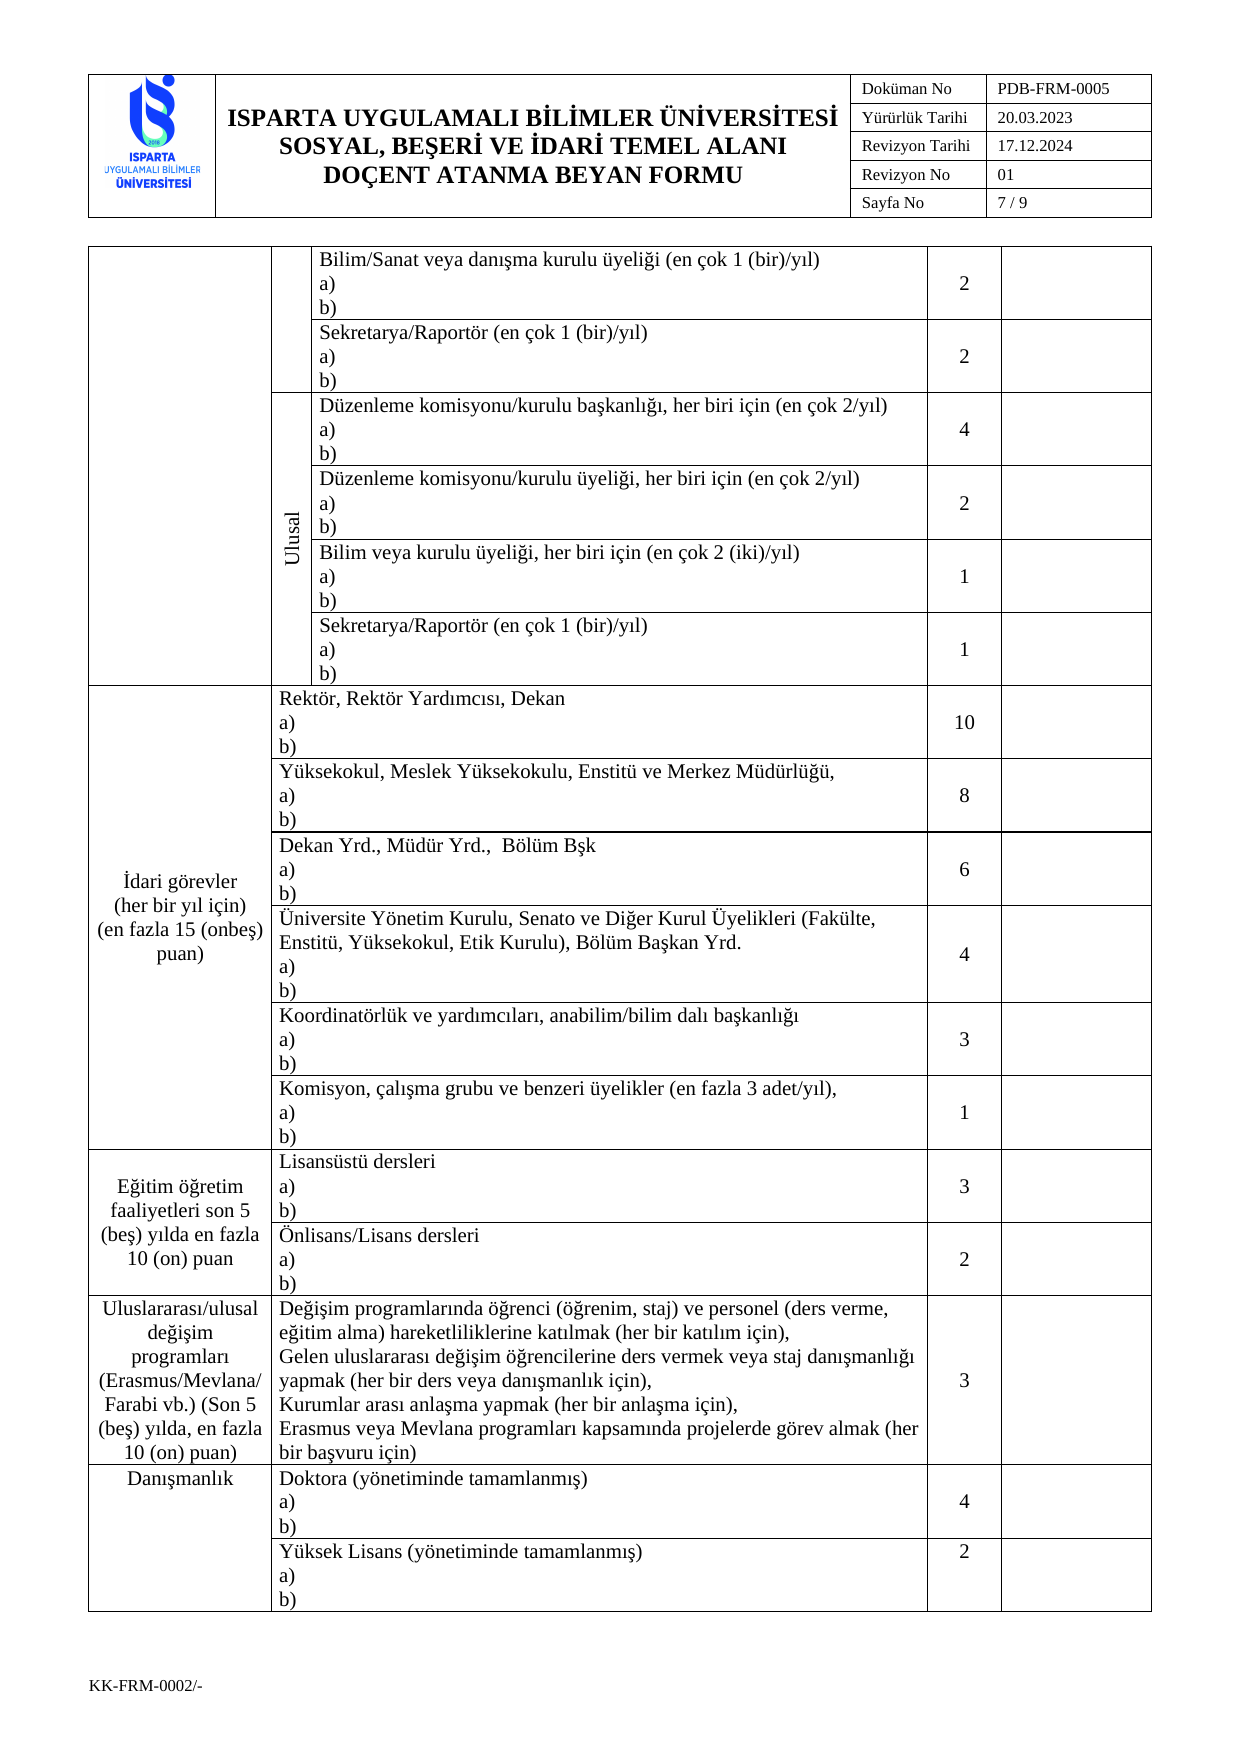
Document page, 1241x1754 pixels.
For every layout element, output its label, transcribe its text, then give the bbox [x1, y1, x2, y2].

table_cell [1002, 320, 1151, 392]
table_cell [1002, 759, 1151, 831]
table_cell 8 [928, 759, 1001, 831]
table_cell Ulusal [272, 393, 311, 685]
table_cell [1002, 1465, 1151, 1538]
table_cell Doktora (yönetiminde tamamlanmış) a) b) [272, 1465, 927, 1538]
table_cell Danışmanlık [89, 1465, 271, 1611]
table_cell Sekretarya/Raportör (en çok 1 (bir)/yıl) a) b) [312, 613, 927, 685]
table_cell Lisansüstü dersleri a) b) [272, 1150, 927, 1222]
table_cell 4 [928, 393, 1001, 465]
table_cell Eğitim öğretim faaliyetleri son 5 (beş) yılda en fazla 10 (on) puan [89, 1150, 271, 1295]
table_cell 3 [928, 1003, 1001, 1075]
table_cell 4 [928, 906, 1001, 1002]
table_cell [1002, 1150, 1151, 1222]
table_cell 1 [928, 1076, 1001, 1148]
table_cell [1002, 833, 1151, 905]
picture [104, 75, 201, 188]
table_cell [1002, 1223, 1151, 1295]
table_cell 2 [928, 247, 1001, 319]
table_cell Rektör, Rektör Yardımcısı, Dekan a) b) [272, 686, 927, 758]
table_cell [1002, 466, 1151, 538]
table_cell Bilim/Sanat veya danışma kurulu üyeliği (en çok 1 (bir)/yıl) a) b) [312, 247, 927, 319]
table_cell [1002, 686, 1151, 758]
table_cell 1 [928, 613, 1001, 685]
table_cell 4 [928, 1465, 1001, 1538]
table_cell İdari görevler (her bir yıl için) (en fazla 15 (onbeş) puan) [89, 686, 271, 1148]
table_cell Sekretarya/Raportör (en çok 1 (bir)/yıl) a) b) [312, 320, 927, 392]
table_cell 2 [928, 1223, 1001, 1295]
table_cell [1002, 1003, 1151, 1075]
table_cell Değişim programlarında öğrenci (öğrenim, staj) ve personel (ders verme, eğitim alma) hareketliliklerine katılmak (her bir katılım için), Gelen uluslararası değişim öğrencilerine ders vermek veya staj danışmanlığı yapmak (her bir ders veya danışmanlık için), Kurumlar arası anlaşma yapmak (her bir anlaşma için), Erasmus veya Mevlana programları kapsamında projelerde görev almak (her bir başvuru için) [272, 1296, 927, 1464]
table_cell [1002, 613, 1151, 685]
table_cell Yüksekokul, Meslek Yüksekokulu, Enstitü ve Merkez Müdürlüğü, a) b) [272, 759, 927, 831]
table_cell 10 [928, 686, 1001, 758]
table_cell Koordinatörlük ve yardımcıları, anabilim/bilim dalı başkanlığı a) b) [272, 1003, 927, 1075]
table_cell [1002, 906, 1151, 1002]
table_cell 3 [928, 1296, 1001, 1464]
table_cell 6 [928, 833, 1001, 905]
table_cell [1002, 393, 1151, 465]
table_cell Düzenleme komisyonu/kurulu başkanlığı, her biri için (en çok 2/yıl) a) b) [312, 393, 927, 465]
table_cell [1002, 247, 1151, 319]
table_cell 2 [928, 1539, 1001, 1611]
table_cell 3 [928, 1150, 1001, 1222]
table_cell 2 [928, 466, 1001, 538]
table_cell Dekan Yrd., Müdür Yrd., Bölüm Bşk a) b) [272, 833, 927, 905]
table_cell 2 [928, 320, 1001, 392]
table_cell [1002, 540, 1151, 612]
table_cell Uluslararası/ulusal değişim programları (Erasmus/Mevlana/ Farabi vb.) (Son 5 (beş) yılda, en fazla 10 (on) puan) [89, 1296, 271, 1464]
table_cell Düzenleme komisyonu/kurulu üyeliği, her biri için (en çok 2/yıl) a) b) [312, 466, 927, 538]
table_cell Yüksek Lisans (yönetiminde tamamlanmış) a) b) [272, 1539, 927, 1611]
table_cell 1 [928, 540, 1001, 612]
table_cell [1002, 1296, 1151, 1464]
table_cell [1002, 1076, 1151, 1148]
table_cell Üniversite Yönetim Kurulu, Senato ve Diğer Kurul Üyelikleri (Fakülte, Enstitü, Yüksekokul, Etik Kurulu), Bölüm Başkan Yrd. a) b) [272, 906, 927, 1002]
table_cell Bilim veya kurulu üyeliği, her biri için (en çok 2 (iki)/yıl) a) b) [312, 540, 927, 612]
table_cell Önlisans/Lisans dersleri a) b) [272, 1223, 927, 1295]
table_cell [1002, 1539, 1151, 1611]
table_cell Komisyon, çalışma grubu ve benzeri üyelikler (en fazla 3 adet/yıl), a) b) [272, 1076, 927, 1148]
